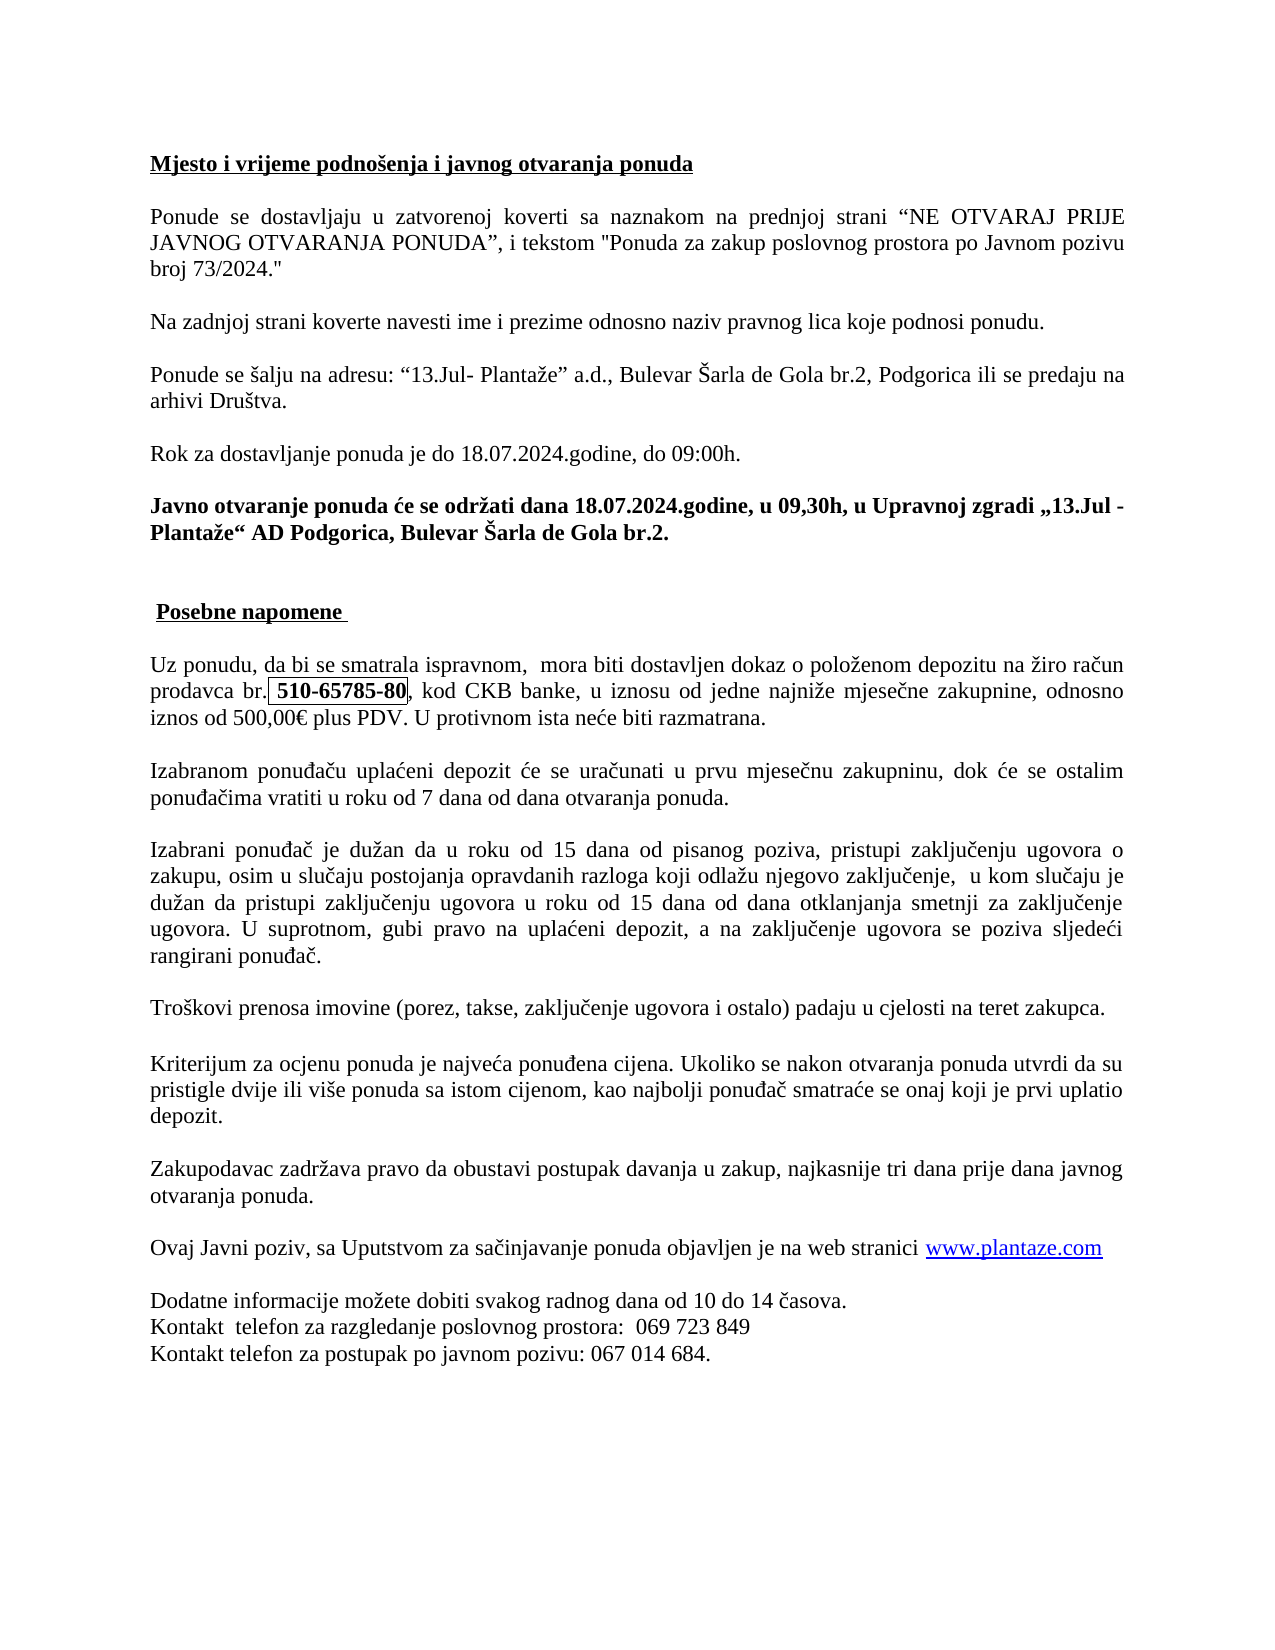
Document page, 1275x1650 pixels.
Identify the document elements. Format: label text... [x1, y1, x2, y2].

text Kriterijum za ocjenu ponuda je najveća ponuđena cijena. Ukoliko se nakon otvaranja ponuda utvrdi da su pristigle dvije ili više ponuda sa istom cijenom, kao najbolji ponuđač smatraće se onaj koji je prvi uplatio depozit. [150, 1050, 1125, 1129]
text Uz ponudu, da bi se smatrala ispravnom, mora biti dostavljen dokaz o položenom depozitu na žiro račun prodavca br. 510-65785-80, kod CKB banke, u iznosu od jedne najniže mjesečne zakupnine, odnosno iznos od 500,00€ plus PDV. U protivnom ista neće biti razmatrana. [150, 651, 1125, 731]
text Javno otvaranje ponuda će se održati dana 18.07.2024.godine, u 09,30h, u Upravnoj zgradi „13.Jul - Plantaže“ AD Podgorica, Bulevar Šarla de Gola br.2. [150, 493, 1125, 545]
text Kontakt telefon za postupak po javnom pozivu: 067 014 684. [150, 1340, 1125, 1366]
text Ponude se šalju na adresu: “13.Jul- Plantaže” a.d., Bulevar Šarla de Gola br.2, Podgorica ili se predaju na arhivi Društva. [150, 361, 1125, 413]
text Mjesto i vrijeme podnošenja i javnog otvaranja ponuda [150, 150, 1125, 176]
text Zakupodavac zadržava pravo da obustavi postupak davanja u zakup, najkasnije tri dana prije dana javnog otvaranja ponuda. [150, 1155, 1125, 1208]
text Dodatne informacije možete dobiti svakog radnog dana od 10 do 14 časova. [150, 1287, 1125, 1313]
text Na zadnjoj strani koverte navesti ime i prezime odnosno naziv pravnog lica koje podnosi ponudu. [150, 308, 1125, 334]
text Izabrani ponuđač je dužan da u roku od 15 dana od pisanog poziva, pristupi zaključenju ugovora o zakupu, osim u slučaju postojanja opravdanih razloga koji odlažu njegovo zaključenje, u kom slučaju je dužan da pristupi zaključenju ugovora u roku od 15 dana od dana otklanjanja smetnji za zaključenje ugovora. U suprotnom, gubi pravo na uplaćeni depozit, a na zaključenje ugovora se poziva sljedeći rangirani ponuđač. [150, 836, 1125, 968]
text Ovaj Javni poziv, sa Uputstvom za sačinjavanje ponuda objavljen je na web stranici www.plantaze.com [150, 1234, 1125, 1261]
text Izabranom ponuđaču uplaćeni depozit će se uračunati u prvu mjesečnu zakupninu, dok će se ostalim ponuđačima vratiti u roku od 7 dana od dana otvaranja ponuda. [150, 757, 1125, 810]
text Kontakt telefon za razgledanje poslovnog prostora: 069 723 849 [150, 1313, 1125, 1340]
text Posebne napomene [150, 598, 1125, 624]
text Troškovi prenosa imovine (porez, takse, zaključenje ugovora i ostalo) padaju u cjelosti na teret zakupca. [150, 994, 1125, 1021]
text Rok za dostavljanje ponuda je do 18.07.2024.godine, do 09:00h. [150, 440, 1125, 466]
text Ponude se dostavljaju u zatvorenoj koverti sa naznakom na prednjoj strani “NE OTVARAJ PRIJE JAVNOG OTVARANJA PONUDA”, i tekstom ''Ponuda za zakup poslovnog prostora po Javnom pozivu broj 73/2024.'' [150, 203, 1125, 282]
